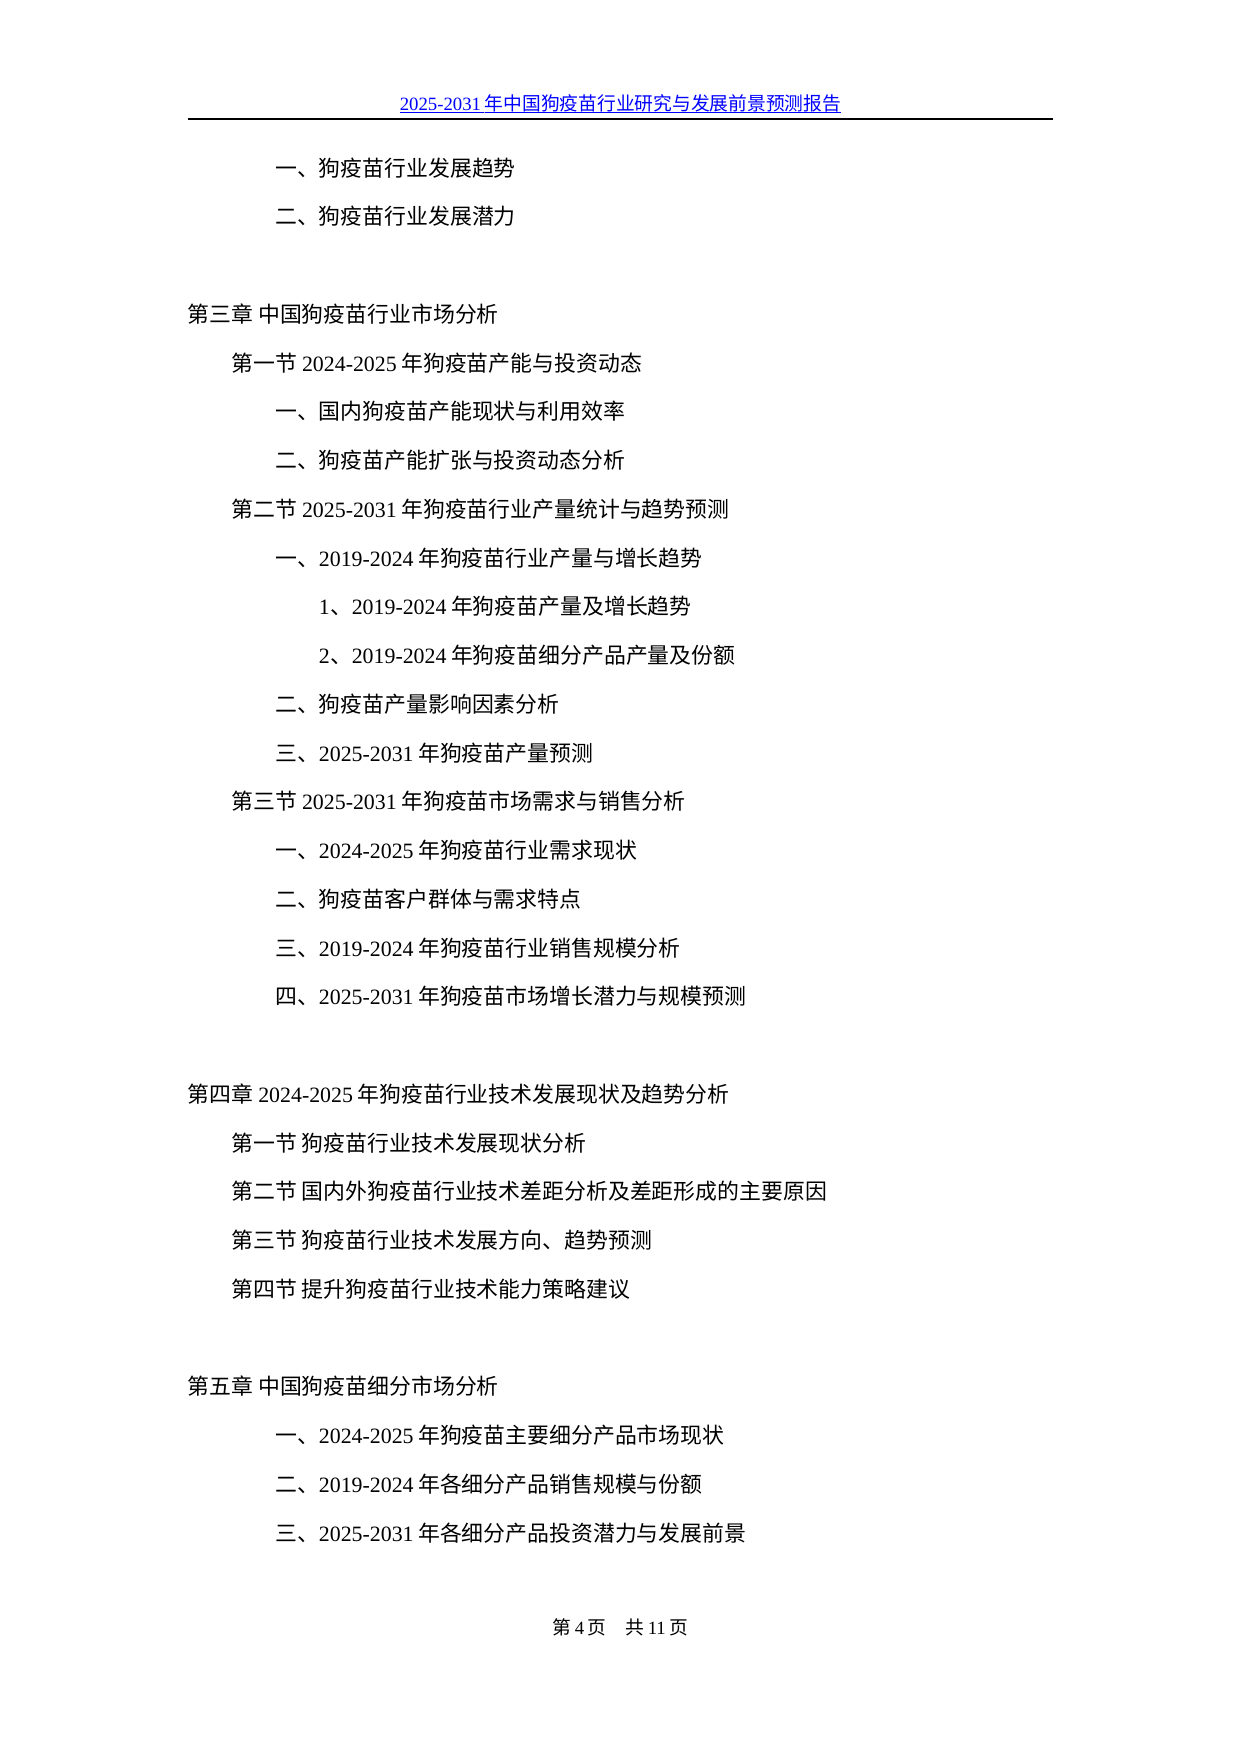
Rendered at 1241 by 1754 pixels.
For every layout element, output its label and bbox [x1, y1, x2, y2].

text [187, 150, 1053, 1548]
